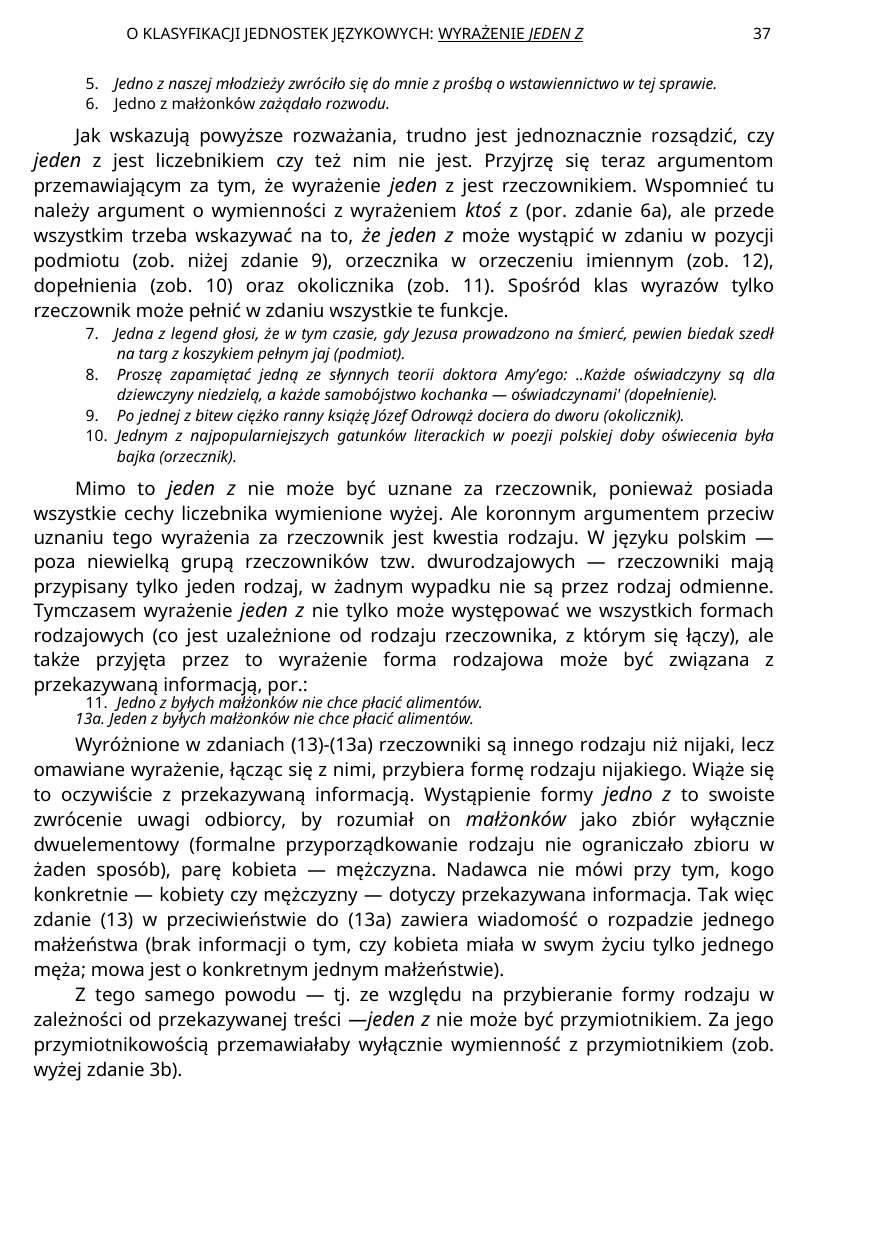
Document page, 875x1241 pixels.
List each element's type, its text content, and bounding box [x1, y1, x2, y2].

list Jedno z małżonków zażądało rozwodu. [85, 93, 835, 114]
list Proszę zapamiętać jedną ze słynnych teorii doktora Amy’ego: ..Każde oświadczyny sq dla dziewczyny niedzielą, a każde samobójstwo kochanka — oświadczynami' (dopełnienie). [85, 364, 775, 405]
list Jednym z najpopularniejszych gatunków literackich w poezji polskiej doby oświecenia była bajka (orzecznik). [85, 425, 775, 466]
text Jak wskazują powyższe rozważania, trudno jest jednoznacznie rozsądzić, czy jeden z jest liczebnikiem czy też nim nie jest. Przyjrzę się teraz argumentom przemawiającym za tym, że wyrażenie jeden z jest rzeczownikiem. Wspomnieć tu należy argument o wymienności z wyrażeniem ktoś z (por. zdanie 6a), ale przede wszystkim trzeba wskazywać na to, że jeden z może wystąpić w zdaniu w pozycji podmiotu (zob. niżej zdanie 9), orzecznika w orzeczeniu imiennym (zob. 12), dopełnienia (zob. 10) oraz okolicznika (zob. 11). Spośród klas wyrazów tylko rzeczownik może pełnić w zdaniu wszystkie te funkcje. [33, 123, 775, 323]
text O KLASYFIKACJI JEDNOSTEK JĘZYKOWYCH: WYRAŻENIE JEDEN Z [126, 27, 583, 43]
text 37 [753, 27, 771, 42]
text Wyróżnione w zdaniach (13)-(13a) rzeczowniki są innego rodzaju niż nijaki, lecz omawiane wyrażenie, łącząc się z nimi, przybiera formę rodzaju nijakiego. Wiąże się to oczywiście z przekazywaną informacją. Wystąpienie formy jedno z to swoiste zwrócenie uwagi odbiorcy, by rozumiał on małżonków jako zbiór wyłącznie dwuelementowy (formalne przyporządkowanie rodzaju nie ograniczało zbioru w żaden sposób), parę kobieta — mężczyzna. Nadawca nie mówi przy tym, kogo konkretnie — kobiety czy mężczyzny — dotyczy przekazywana informacja. Tak więc zdanie (13) w przeciwieństwie do (13a) zawiera wiadomość o rozpadzie jednego małżeństwa (brak informacji o tym, czy kobieta miała w swym życiu tylko jednego męża; mowa jest o konkretnym jednym małżeństwie). [33, 732, 775, 982]
list Po jednej z bitew ciężko ranny książę Józef Odrowąż dociera do dworu (okolicznik). [85, 405, 835, 425]
text Z tego samego powodu — tj. ze względu na przybieranie formy rodzaju w zależności od przekazywanej treści —jeden z nie może być przymiotnikiem. Za jego przymiotnikowością przemawiałaby wyłącznie wymienność z przymiotnikiem (zob. wyżej zdanie 3b). [33, 982, 775, 1082]
list Jedna z legend głosi, że w tym czasie, gdy Jezusa prowadzono na śmierć, pewien biedak szedł na targ z koszykiem pełnym jaj (podmiot). [85, 323, 775, 364]
list Jedno z byłych małżonków nie chce płacić alimentów. [190, 696, 835, 712]
text Mimo to jeden z nie może być uznane za rzeczownik, ponieważ posiada wszystkie cechy liczebnika wymienione wyżej. Ale koronnym argumentem przeciw uznaniu tego wyrażenia za rzeczownik jest kwestia rodzaju. W języku polskim — poza niewielką grupą rzeczowników tzw. dwurodzajowych — rzeczowniki mają przypisany tylko jeden rodzaj, w żadnym wypadku nie są przez rodzaj odmienne. Tymczasem wyrażenie jeden z nie tylko może występować we wszystkich formach rodzajowych (co jest uzależnione od rodzaju rzeczownika, z którym się łączy), ale także przyjęta przez to wyrażenie forma rodzajowa może być związana z przekazywaną informacją, por.: [33, 476, 775, 696]
text 13a. Jeden z byłych małżonków nie chce płacić alimentów. [181, 712, 835, 727]
list Jedno z naszej młodzieży zwróciło się do mnie z prośbą o wstawiennictwo w tej sprawie. [85, 73, 775, 93]
